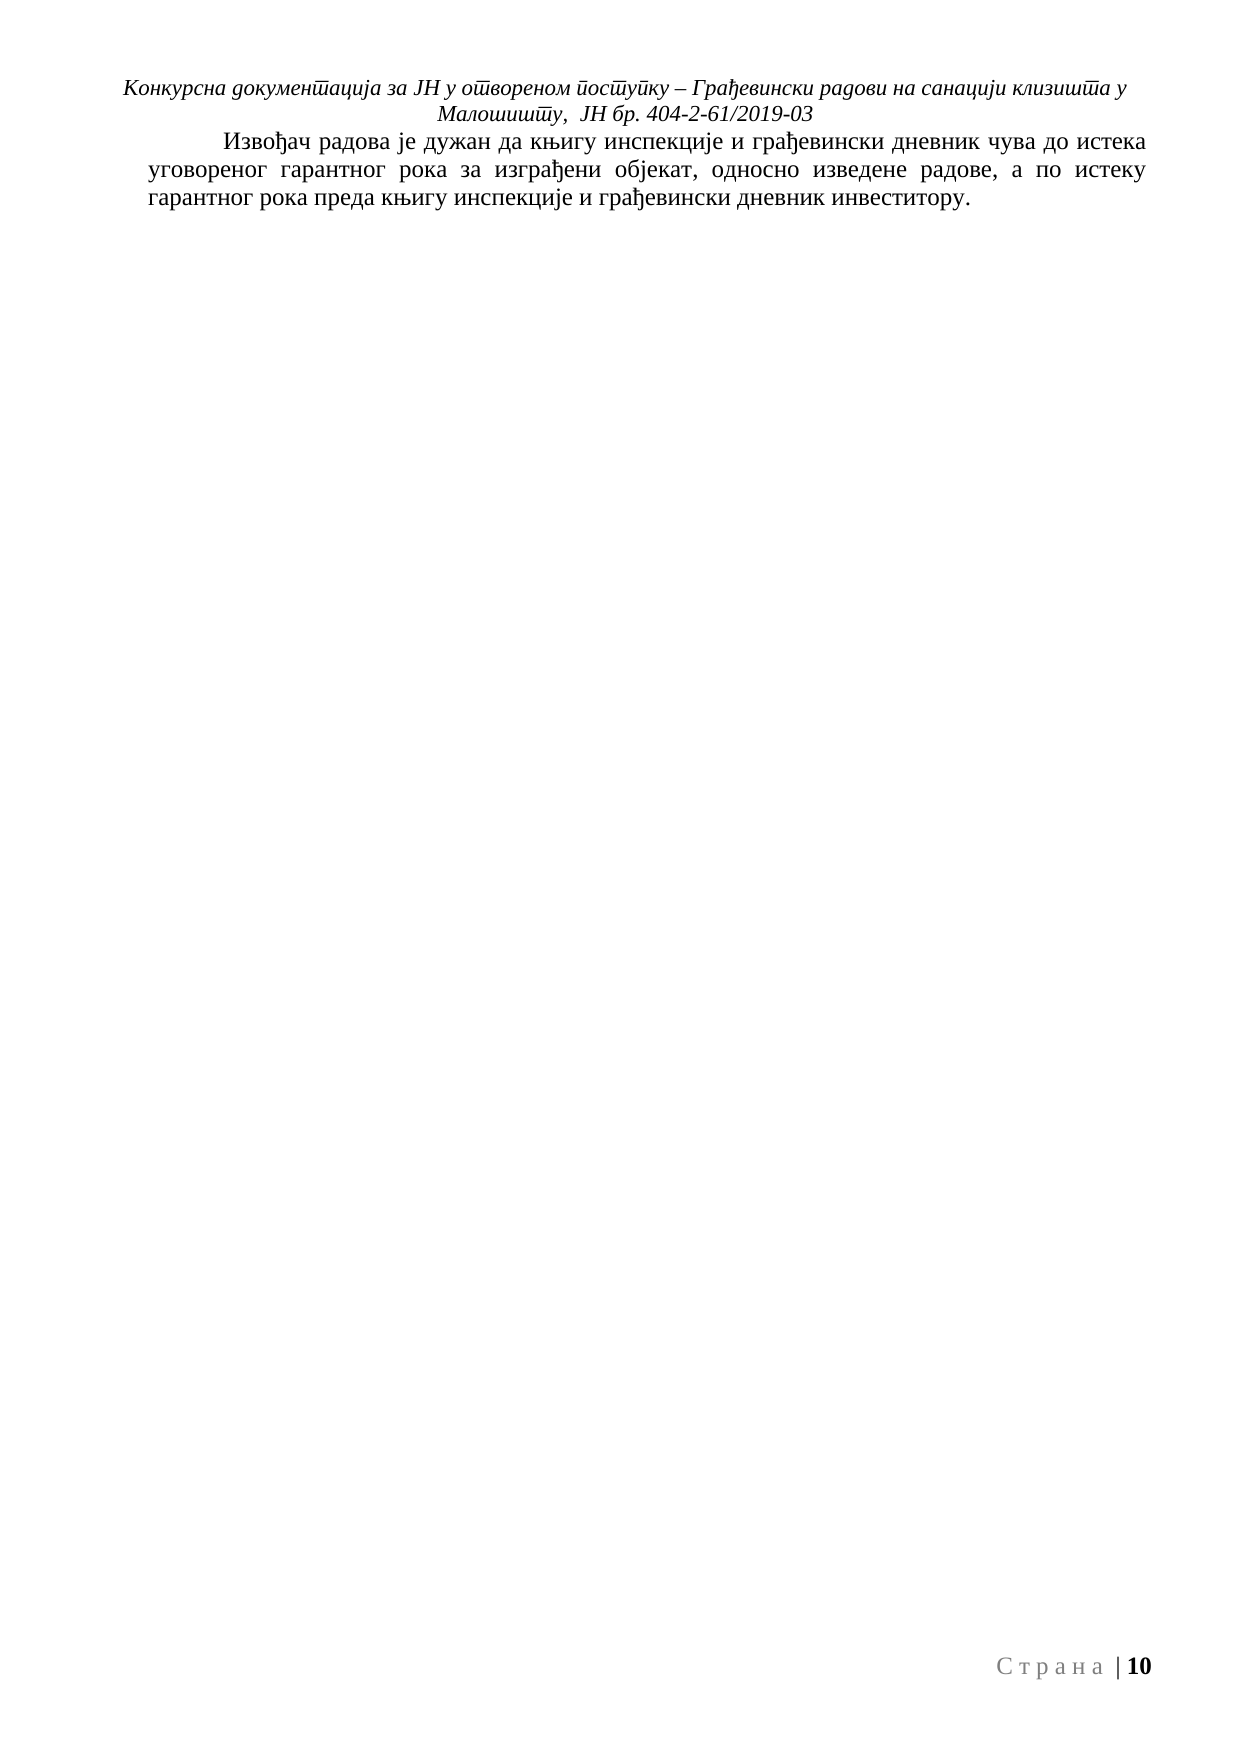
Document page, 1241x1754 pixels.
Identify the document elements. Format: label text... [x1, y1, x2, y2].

text Извођач радова је дужан да књигу инспекције и грађевински дневник чува до истека уговореног гарантног рока за изграђени објекат, односно изведене радове, а по истеку гарантног рока преда књигу инспекције и грађевински дневник инвеститору. [148, 127, 1147, 211]
